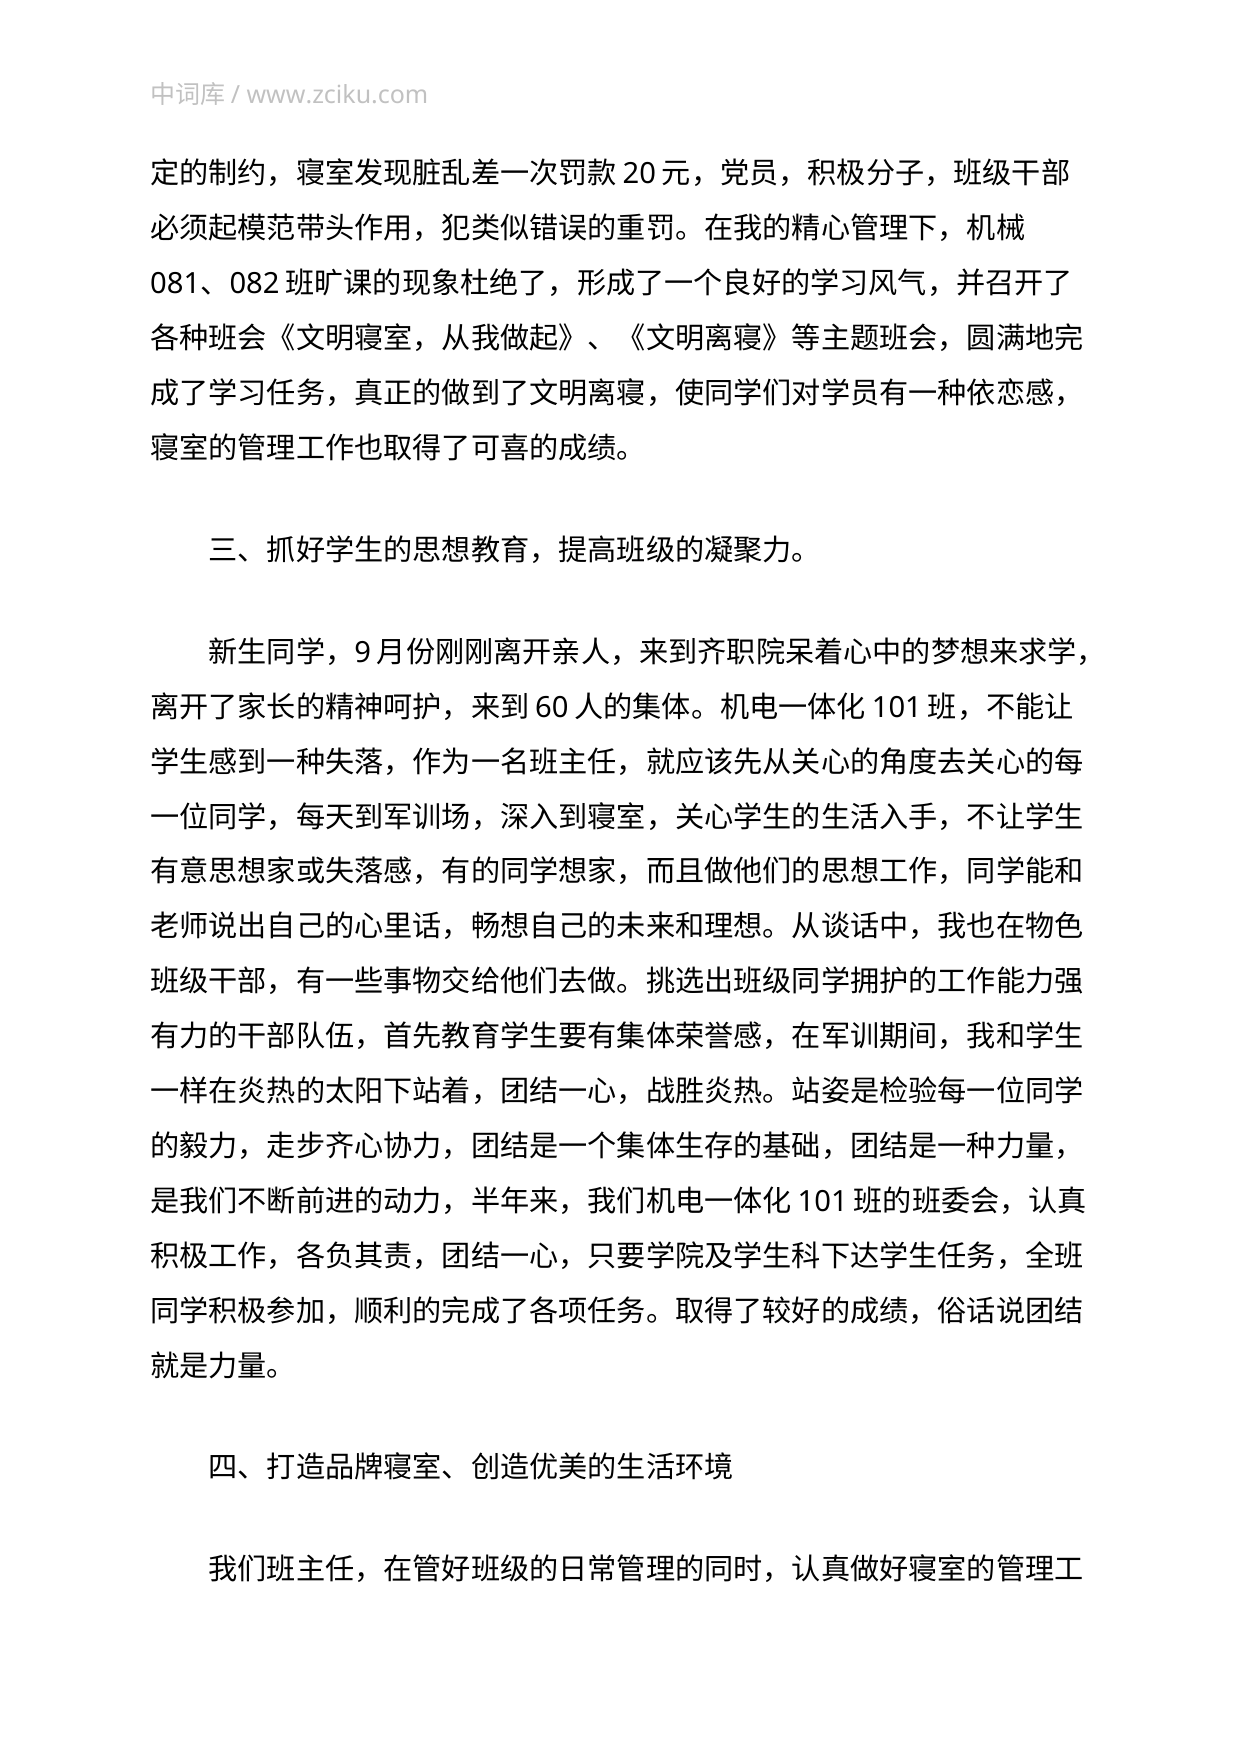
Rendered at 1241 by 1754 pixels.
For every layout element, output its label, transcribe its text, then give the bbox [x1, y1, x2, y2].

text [150, 1546, 1090, 1588]
text 新生同学，9月份刚刚离开亲人，来到齐职院呆着心中的梦想来求学，离开了家长的精神呵护，来到60人的集体。机电一体化101班，不能让学生感到一种失落，作为一名班主任，就应该先从关心的角度去关心的每一位同学，每天到军训场，深入到寝室，关心学生的生活入手，不让学生有意思想家或失落感，有的同学想家，而且做他们的思想工作，同学能和老师说出自己的心里话，畅想自己的未来和理想。从谈话中，我也在物色班级干部，有一些事物交给他们去做。挑选出班级同学拥护的工作能力强有力的干部队伍，首先教育学生要有集体荣誉感，在军训期间，我和学生一样在炎热的太阳下站着，团结一心，战胜炎热。站姿是检验每一位同学的毅力，走步齐心协力，团结是一个集体生存的基础，团结是一种力量，是我们不断前进的动力，半年来，我们机电一体化101班的班委会，认真积极工作，各负其责，团结一心，只要学院及学生科下达学生任务，全班同学积极参加，顺利的完成了各项任务。取得了较好的成绩，俗话说团结就是力量。 [150, 628, 1090, 1384]
text 三、抓好学生的思想教育，提高班级的凝聚力。 [150, 526, 1090, 569]
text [150, 150, 1090, 467]
text 四、打造品牌寝室、创造优美的生活环境 [150, 1444, 1090, 1486]
